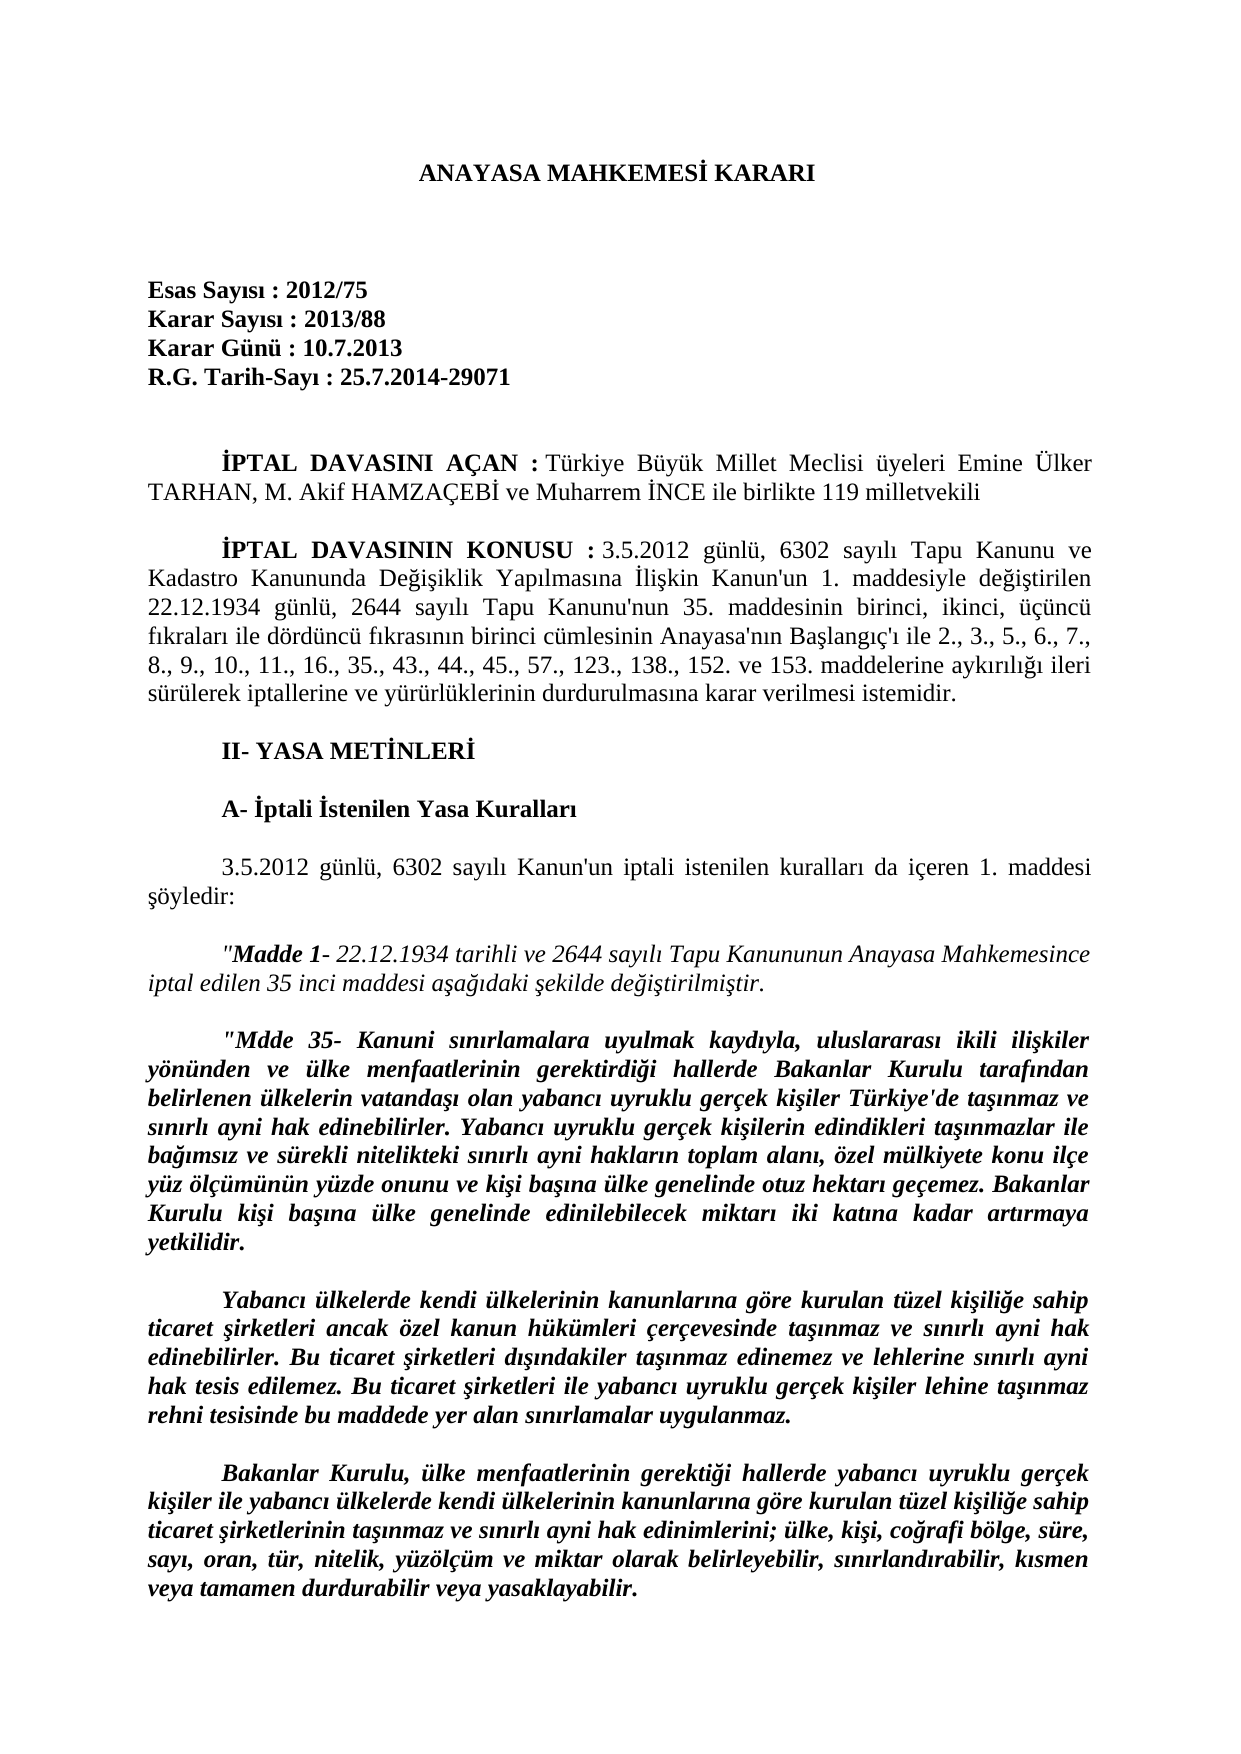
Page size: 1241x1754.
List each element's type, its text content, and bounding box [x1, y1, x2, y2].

text Bakanlar Kurulu, ülke menfaatlerinin gerektiği hallerde yabancı uyruklu gerçek kişiler ile yabancı ülkelerde kendi ülkelerinin kanunlarına göre kurulan tüzel kişiliğe sahip ticaret şirketlerinin taşınmaz ve sınırlı ayni hak edinimlerini; ülke, kişi, coğrafi bölge, süre, sayı, oran, tür, nitelik, yüzölçüm ve miktar olarak belirleyebilir, sınırlandırabilir, kısmen veya tamamen durdurabilir veya yasaklayabilir. [148, 1458, 1093, 1601]
text Esas Sayısı : 2012/75 [148, 276, 1093, 304]
text Karar Günü : 10.7.2013 [148, 333, 1093, 362]
text İPTAL DAVASINI AÇAN : Türkiye Büyük Millet Meclisi üyeleri Emine Ülker TARHAN, M. Akif HAMZAÇEBİ ve Muharrem İNCE ile birlikte 119 milletvekili [148, 448, 1093, 506]
text II- YASA METİNLERİ [148, 736, 1093, 765]
text A- İptali İstenilen Yasa Kuralları [148, 794, 1093, 823]
text R.G. Tarih-Sayı : 25.7.2014-29071 [148, 362, 1093, 391]
text ANAYASA MAHKEMESİ KARARI [148, 158, 1093, 187]
text 3.5.2012 günlü, 6302 sayılı Kanun'un iptali istenilen kuralları da içeren 1. maddesi şöyledir: [148, 852, 1093, 910]
text "Mdde 35- Kanuni sınırlamalara uyulmak kaydıyla, uluslararası ikili ilişkiler yönünden ve ülke menfaatlerinin gerektirdiği hallerde Bakanlar Kurulu tarafından belirlenen ülkelerin vatandaşı olan yabancı uyruklu gerçek kişiler Türkiye'de taşınmaz ve sınırlı ayni hak edinebilirler. Yabancı uyruklu gerçek kişilerin edindikleri taşınmazlar ile bağımsız ve sürekli nitelikteki sınırlı ayni hakların toplam alanı, özel mülkiyete konu ilçe yüz ölçümünün yüzde onunu ve kişi başına ülke genelinde otuz hektarı geçemez. Bakanlar Kurulu kişi başına ülke genelinde edinilebilecek miktarı iki katına kadar artırmaya yetkilidir. [148, 1026, 1093, 1256]
text Karar Sayısı : 2013/88 [148, 304, 1093, 333]
text Yabancı ülkelerde kendi ülkelerinin kanunlarına göre kurulan tüzel kişiliğe sahip ticaret şirketleri ancak özel kanun hükümleri çerçevesinde taşınmaz ve sınırlı ayni hak edinebilirler. Bu ticaret şirketleri dışındakiler taşınmaz edinemez ve lehlerine sınırlı ayni hak tesis edilemez. Bu ticaret şirketleri ile yabancı uyruklu gerçek kişiler lehine taşınmaz rehni tesisinde bu maddede yer alan sınırlamalar uygulanmaz. [148, 1285, 1093, 1428]
text "Madde 1- 22.12.1934 tarihli ve 2644 sayılı Tapu Kanununun Anayasa Mahkemesince iptal edilen 35 inci maddesi aşağıdaki şekilde değiştirilmiştir. [148, 939, 1093, 996]
text İPTAL DAVASININ KONUSU : 3.5.2012 günlü, 6302 sayılı Tapu Kanunu ve Kadastro Kanununda Değişiklik Yapılmasına İlişkin Kanun'un 1. maddesiyle değiştirilen 22.12.1934 günlü, 2644 sayılı Tapu Kanunu'nun 35. maddesinin birinci, ikinci, üçüncü fıkraları ile dördüncü fıkrasının birinci cümlesinin Anayasa'nın Başlangıç'ı ile 2., 3., 5., 6., 7., 8., 9., 10., 11., 16., 35., 43., 44., 45., 57., 123., 138., 152. ve 153. maddelerine aykırılığı ileri sürülerek iptallerine ve yürürlüklerinin durdurulmasına karar verilmesi istemidir. [148, 535, 1093, 707]
